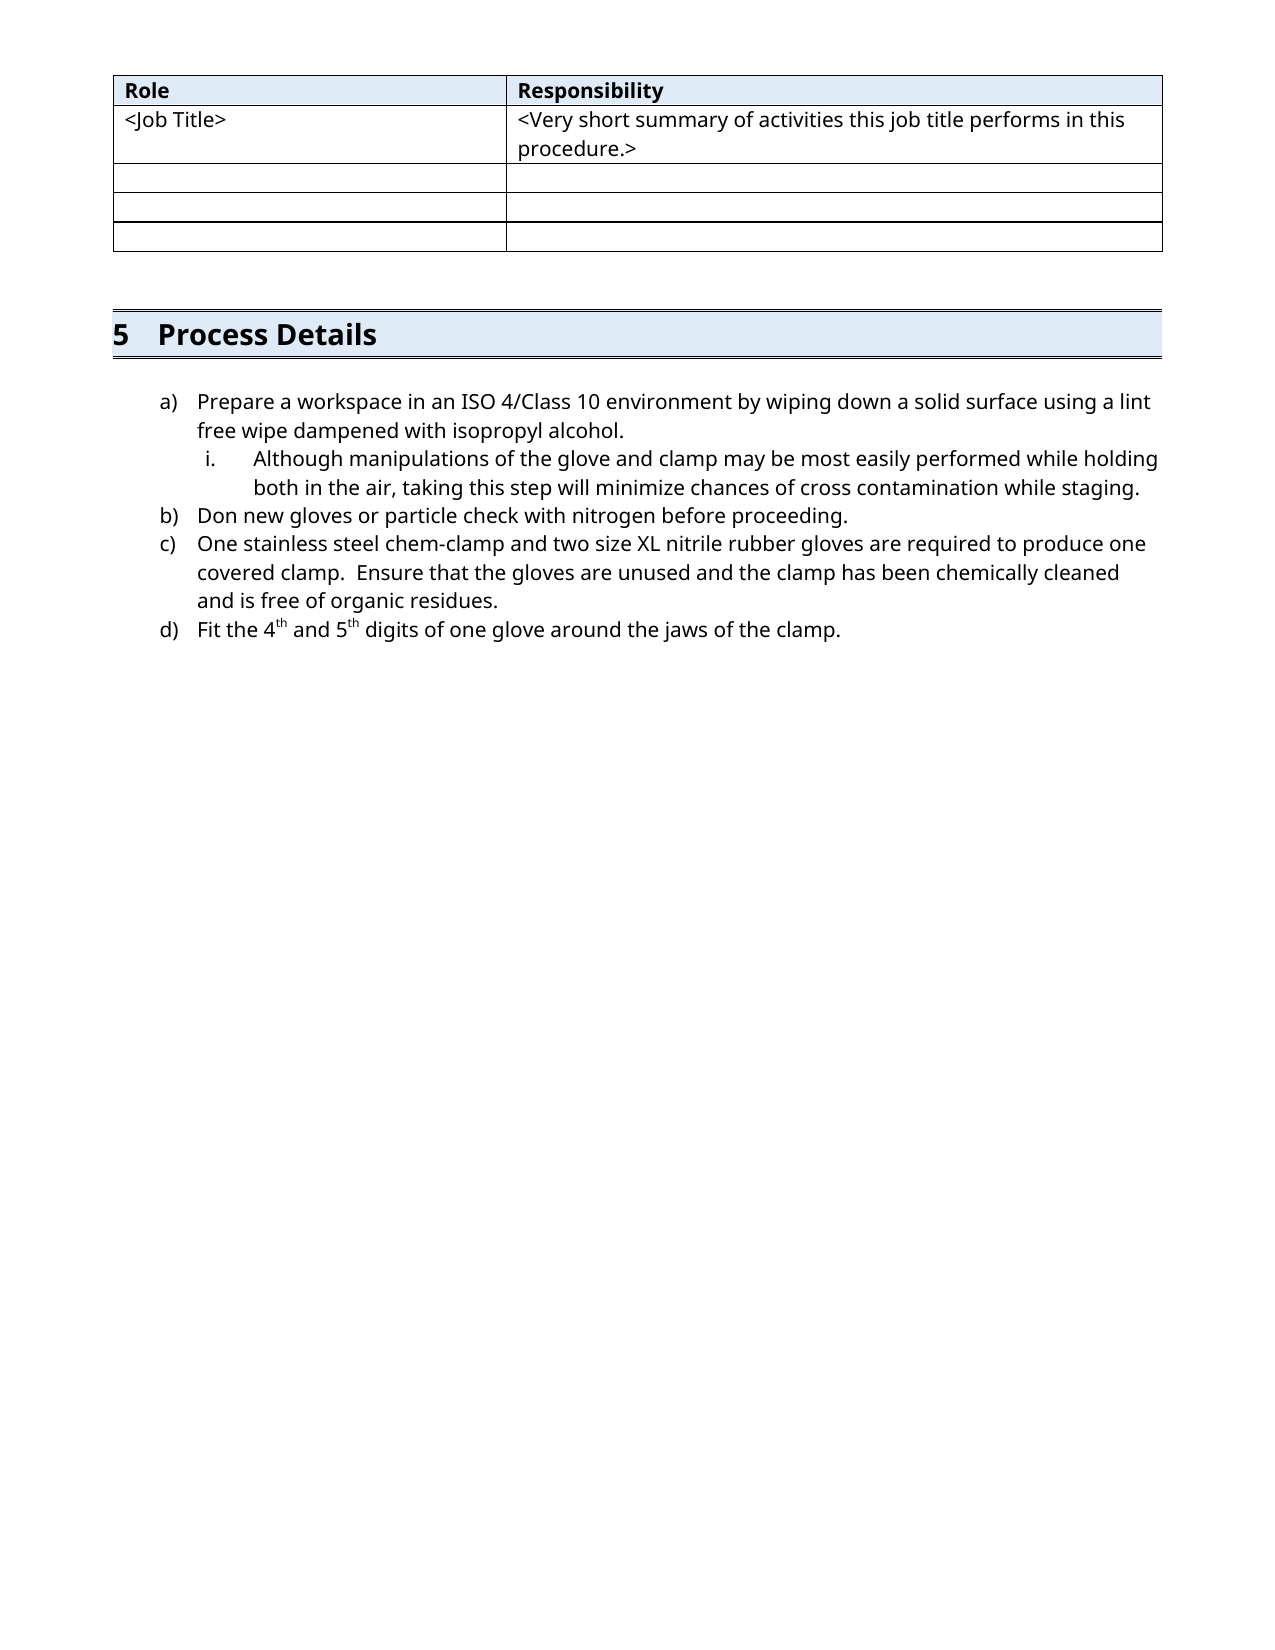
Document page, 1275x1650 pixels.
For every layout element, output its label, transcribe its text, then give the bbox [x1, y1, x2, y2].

table_cell [507, 223, 1162, 251]
table_cell [507, 164, 1162, 192]
table_cell [114, 193, 506, 221]
list Don new gloves or particle check with nitrogen before proceeding. [159, 501, 1162, 529]
list Prepare a workspace in an ISO 4/Class 10 environment by wiping down a solid surface using a lint free wipe dampened with isopropyl alcohol. [159, 387, 1162, 444]
table_cell [114, 164, 506, 192]
subtitle Process Details [112, 312, 1162, 359]
list Fit the 4th and 5th digits of one glove around the jaws of the clamp. [159, 615, 1162, 643]
table_header Role [114, 76, 506, 104]
table_cell [507, 193, 1162, 221]
table_cell <Job Title> [114, 106, 506, 162]
table_cell [114, 223, 506, 251]
table_header Responsibility [507, 76, 1162, 104]
list One stainless steel chem-clamp and two size XL nitrile rubber gloves are required to produce one covered clamp. Ensure that the gloves are unused and the clamp has been chemically cleaned and is free of organic residues. [159, 529, 1162, 615]
table_cell <Very short summary of activities this job title performs in this procedure.> [507, 106, 1162, 162]
list Although manipulations of the glove and clamp may be most easily performed while holding both in the air, taking this step will minimize chances of cross contamination while staging. [216, 444, 1162, 501]
